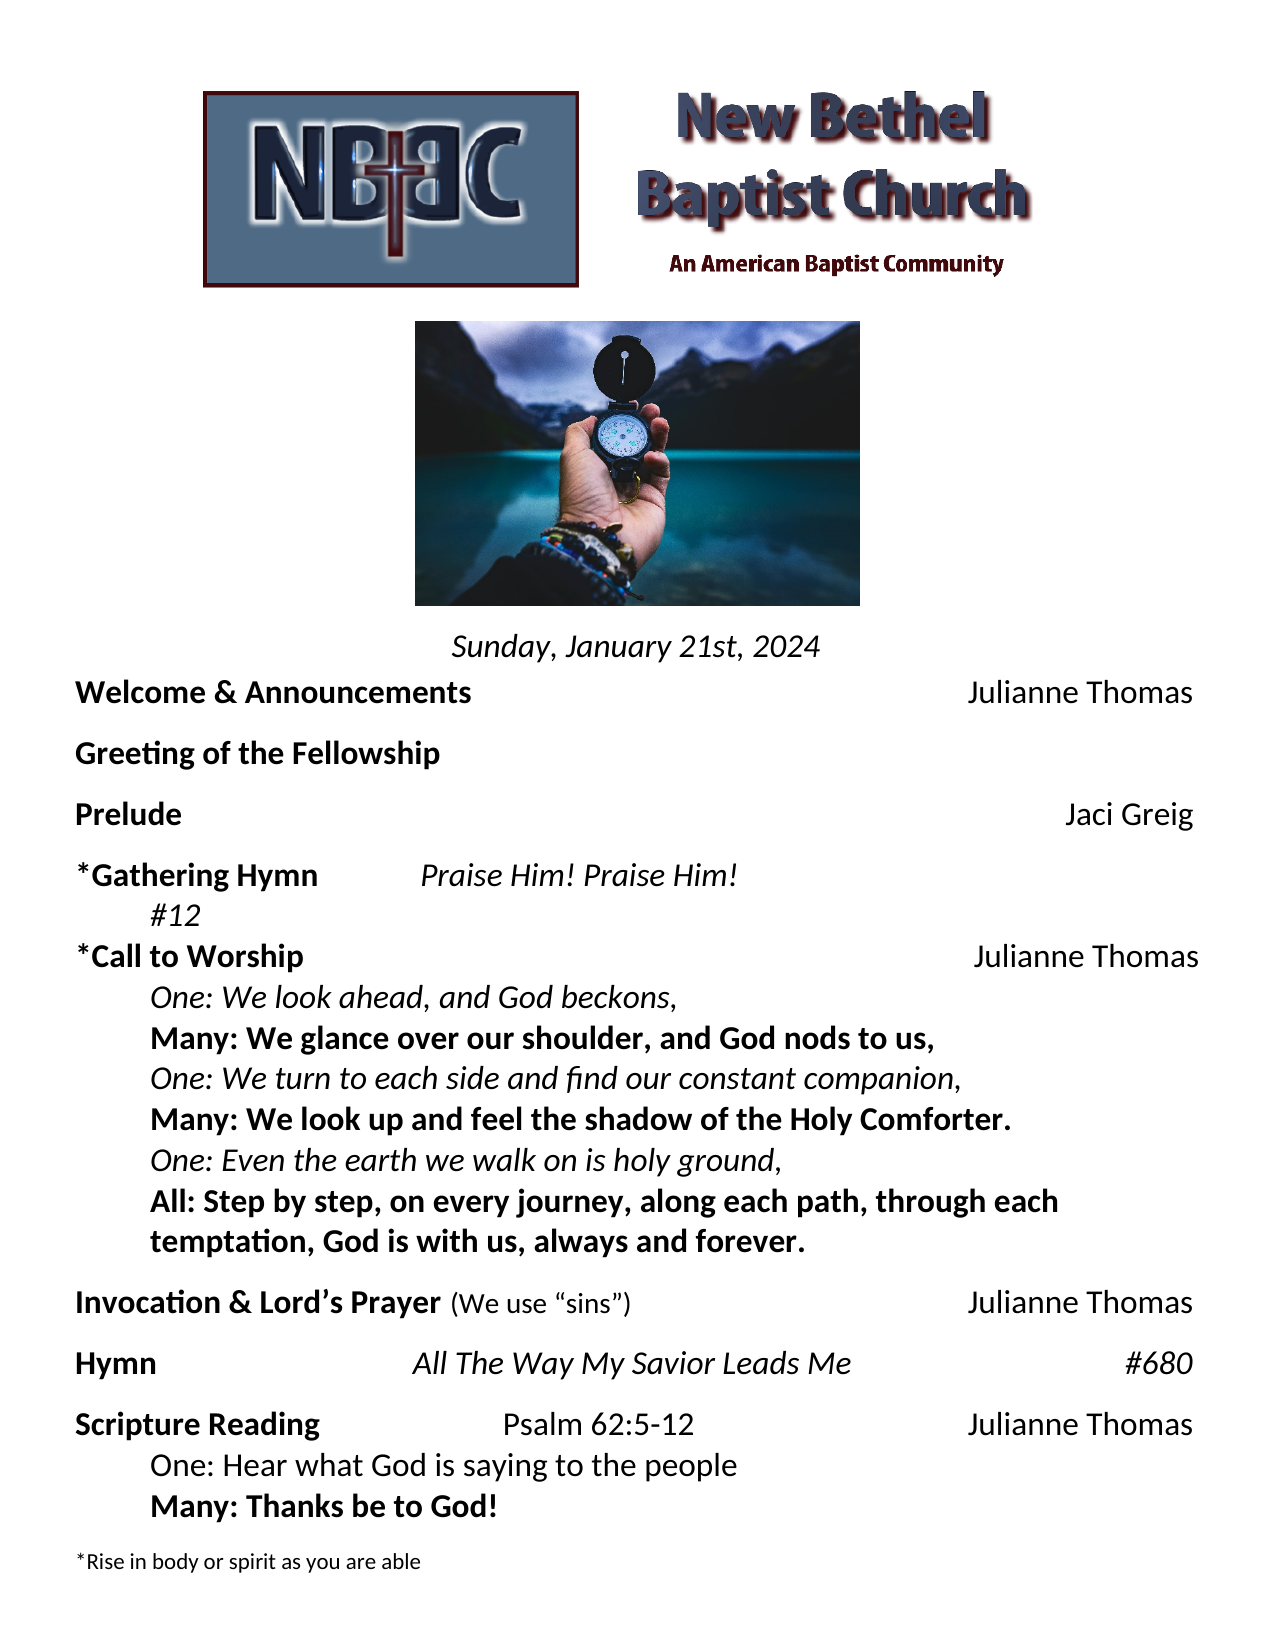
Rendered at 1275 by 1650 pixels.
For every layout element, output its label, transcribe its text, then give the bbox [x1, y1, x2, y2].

text Many: Thanks be to God! [75, 1485, 1200, 1526]
text One: We turn to each side and find our constant companion, [75, 1057, 1200, 1098]
picture [415, 321, 860, 606]
text Invocation & Lord’s Prayer (We use “sins”) Julianne Thomas [75, 1281, 1200, 1322]
text One: Hear what God is saying to the people [75, 1444, 1200, 1485]
text Hymn All The Way My Savior Leads Me #680 [75, 1342, 1200, 1383]
text *Gathering Hymn Praise Him! Praise Him! #12 [75, 854, 1200, 935]
text Welcome & Announcements Julianne Thomas [75, 671, 1200, 711]
text Sunday, January 21st, 2024 [75, 625, 1200, 666]
text Many: We look up and feel the shadow of the Holy Comforter. [75, 1098, 1200, 1139]
text One: We look ahead, and God beckons, [75, 976, 1200, 1017]
picture [182, 75, 1093, 303]
text Greeting of the Fellowship [75, 732, 1200, 772]
text *Call to Worship Julianne Thomas [75, 935, 1200, 976]
text Prelude Jaci Greig [75, 793, 1200, 833]
text One: Even the earth we walk on is holy ground, [75, 1139, 1200, 1179]
text Scripture Reading Psalm 62:5-12 Julianne Thomas [75, 1403, 1200, 1444]
text All: Step by step, on every journey, along each path, through each temptation, God is with us, always and forever. [75, 1179, 1200, 1261]
text Many: We glance over our shoulder, and God nods to us, [75, 1017, 1200, 1057]
